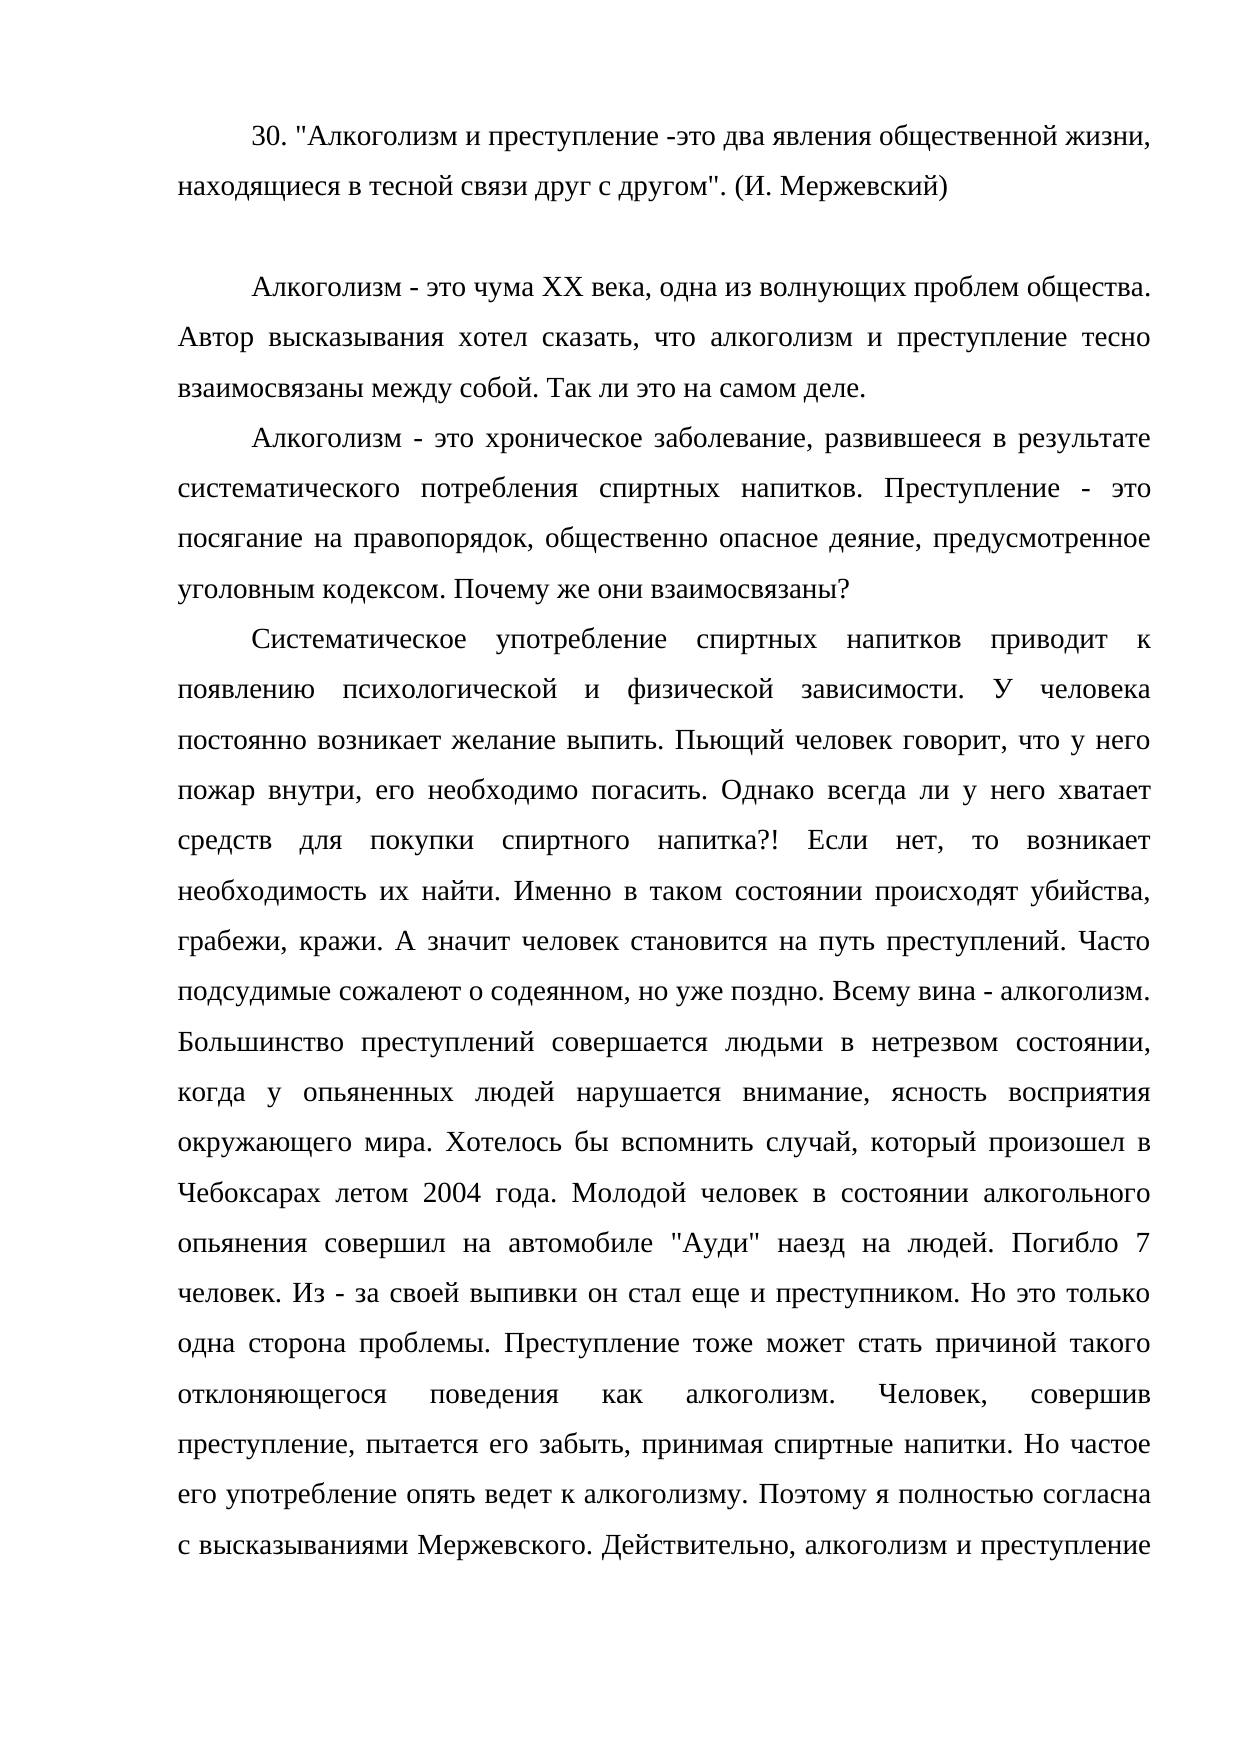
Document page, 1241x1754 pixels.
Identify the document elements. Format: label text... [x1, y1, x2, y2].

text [177, 621, 1152, 1560]
text Алкоголизм - это чума XX века, одна из волнующих проблем общества. Автор высказывания хотел сказать, что алкоголизм и преступление тесно взаимосвязаны между собой. Так ли это на самом деле. [177, 269, 1152, 403]
text 30. "Алкоголизм и преступление -это два явления общественной жизни, находящиеся в тесной связи друг с другом". (И. Мержевский) [177, 118, 1152, 202]
text Алкоголизм - это хроническое заболевание, развившееся в результате систематического потребления спиртных напитков. Преступление - это посягание на правопорядок, общественно опасное деяние, предусмотренное уголовным кодексом. Почему же они взаимосвязаны? [177, 420, 1152, 604]
